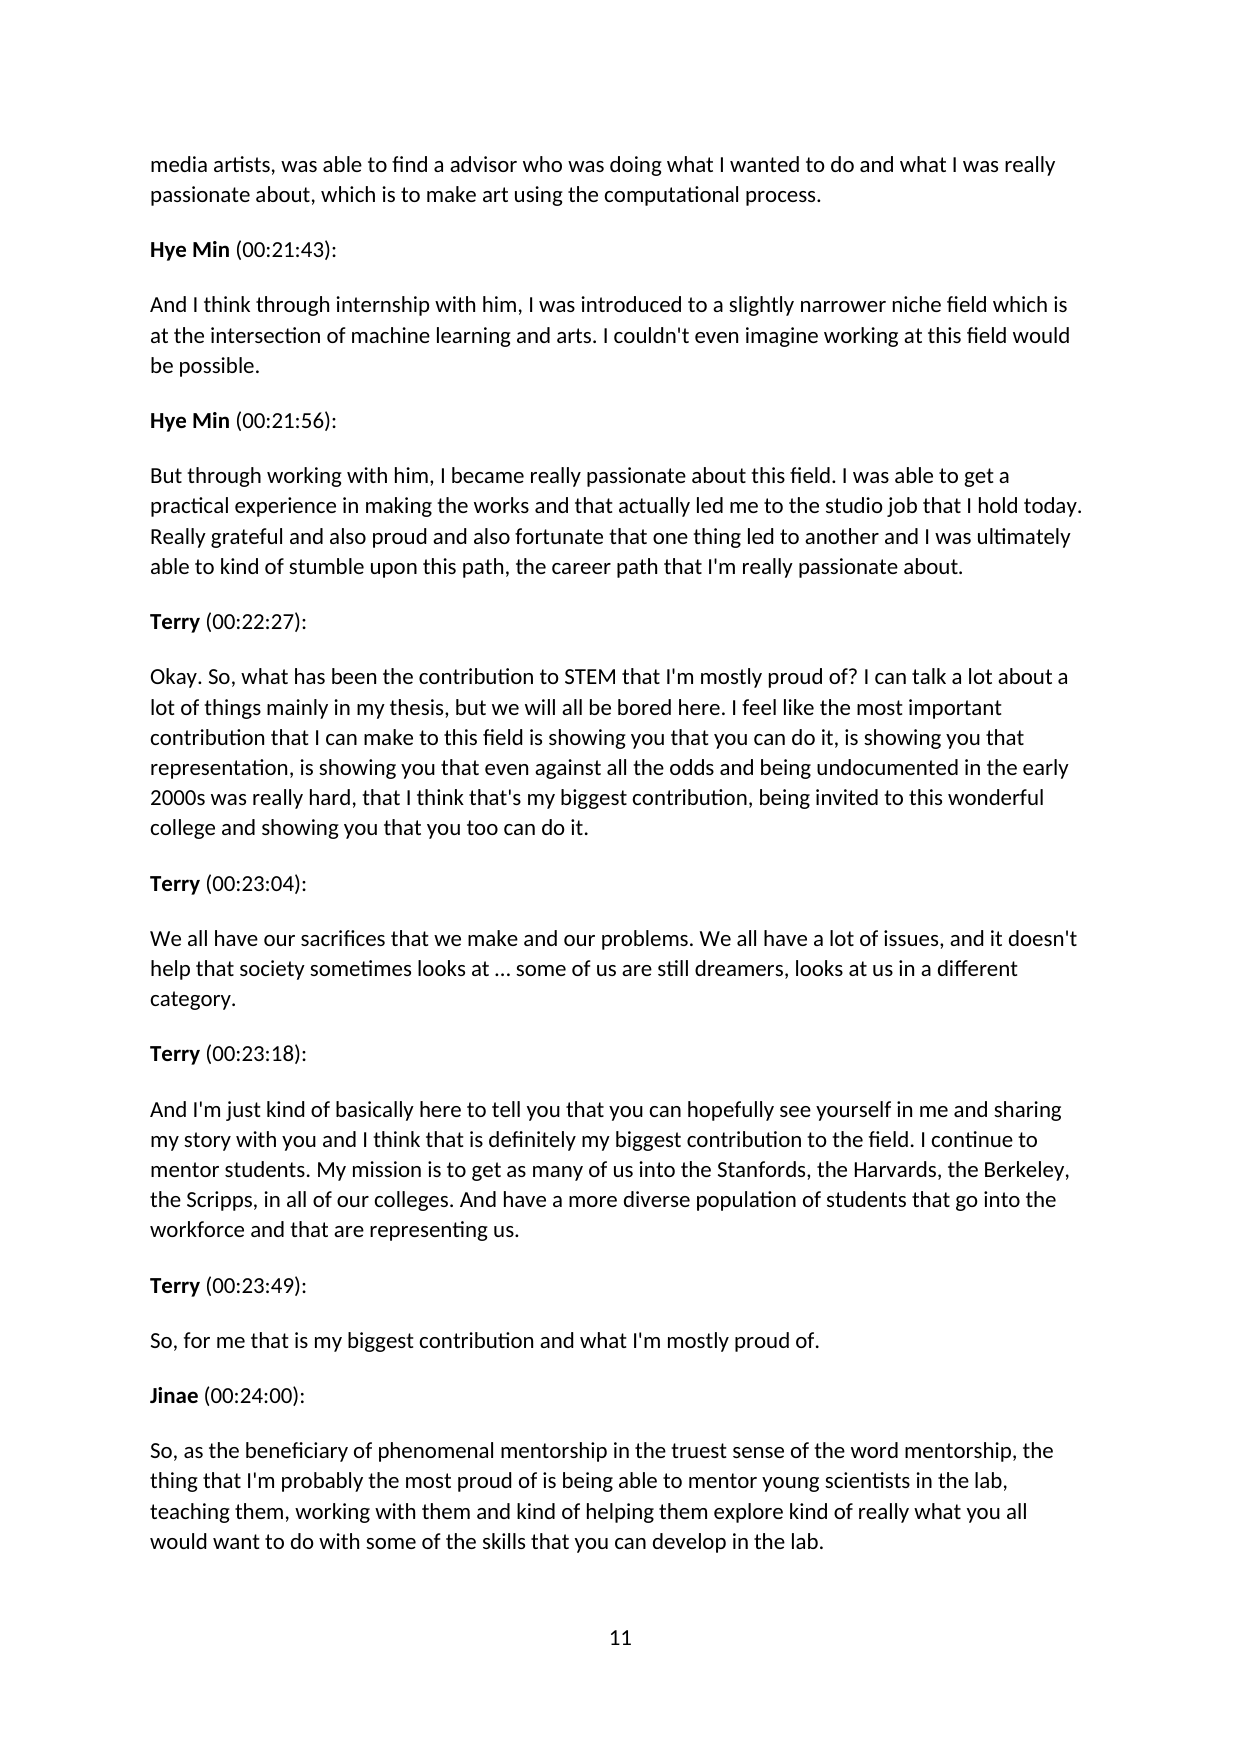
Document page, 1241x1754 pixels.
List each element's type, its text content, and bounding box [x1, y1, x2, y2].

text We all have our sacrifices that we make and our problems. We all have a lot of issues, and it doesn't help that society sometimes looks at … some of us are still dreamers, looks at us in a different category. [150, 924, 1090, 1012]
text Terry (00:22:27): [150, 607, 1090, 635]
text And I'm just kind of basically here to tell you that you can hopefully see yourself in me and sharing my story with you and I think that is definitely my biggest contribution to the field. I continue to mentor students. My mission is to get as many of us into the Stanfords, the Harvards, the Berkeley, the Scripps, in all of our colleges. And have a more diverse population of students that go into the workforce and that are representing us. [150, 1095, 1090, 1244]
text But through working with him, I became really passionate about this field. I was able to get a practical experience in making the works and that actually led me to the studio job that I hold today. Really grateful and also proud and also fortunate that one thing led to another and I was ultimately able to kind of stumble upon this path, the career path that I'm really passionate about. [150, 461, 1090, 580]
text So, as the beneficiary of phenomenal mentorship in the truest sense of the word mentorship, the thing that I'm probably the most proud of is being able to mentor young scientists in the lab, teaching them, working with them and kind of helping them explore kind of really what you all would want to do with some of the skills that you can develop in the lab. [150, 1436, 1090, 1555]
text Hye Min (00:21:43): [150, 235, 1090, 263]
text Hye Min (00:21:56): [150, 406, 1090, 434]
text So, for me that is my biggest contribution and what I'm mostly proud of. [150, 1326, 1090, 1354]
text Terry (00:23:04): [150, 869, 1090, 897]
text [150, 150, 1090, 208]
text Okay. So, what has been the contribution to STEM that I'm mostly proud of? I can talk a lot about a lot of things mainly in my thesis, but we will all be bored here. I feel like the most important contribution that I can make to this field is showing you that you can do it, is showing you that representation, is showing you that even against all the odds and being undocumented in the early 2000s was really hard, that I think that's my biggest contribution, being invited to this wonderful college and showing you that you too can do it. [150, 662, 1090, 842]
text Jinae (00:24:00): [150, 1381, 1090, 1409]
text Terry (00:23:49): [150, 1271, 1090, 1299]
text And I think through internship with him, I was introduced to a slightly narrower niche field which is at the intersection of machine learning and arts. I couldn't even imagine working at this field would be possible. [150, 291, 1090, 379]
text Terry (00:23:18): [150, 1039, 1090, 1068]
